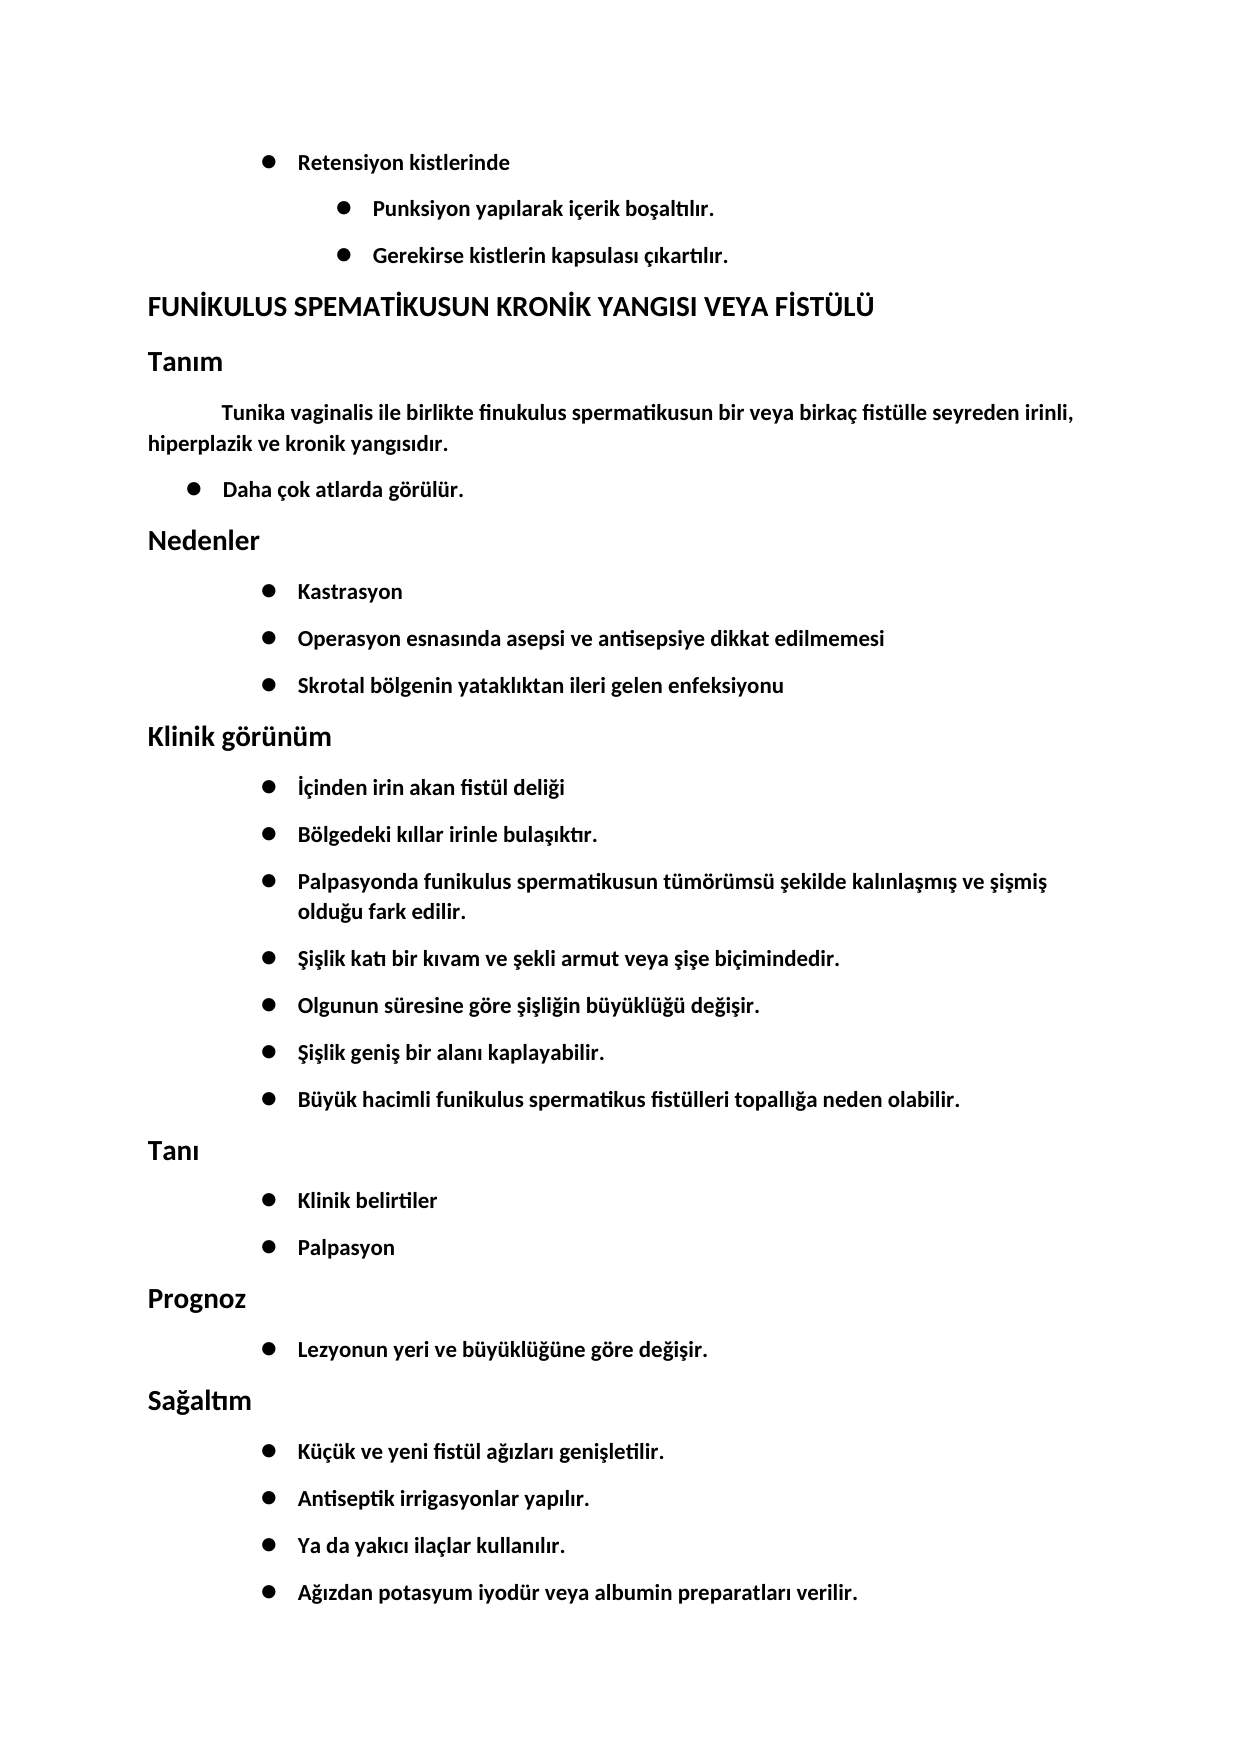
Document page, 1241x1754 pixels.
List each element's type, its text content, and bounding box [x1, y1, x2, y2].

list Ya da yakıcı ilaçlar kullanılır. [260, 1531, 1093, 1559]
list Daha çok atlarda görülür. [185, 476, 1093, 503]
list İçinden irin akan fistül deliği [260, 773, 1093, 801]
text Tanım [148, 343, 1093, 379]
list Şişlik katı bir kıvam ve şekli armut veya şişe biçimindedir. [260, 944, 1093, 972]
list Gerekirse kistlerin kapsulası çıkartılır. [335, 241, 1093, 269]
list Olgunun süresine göre şişliğin büyüklüğü değişir. [260, 991, 1093, 1019]
list Klinik belirtiler [260, 1187, 1093, 1215]
list Operasyon esnasında asepsi ve antisepsiye dikkat edilmemesi [260, 624, 1093, 652]
list Palpasyon [260, 1233, 1093, 1262]
text Nedenler [148, 522, 1093, 558]
list Retensiyon kistlerinde [260, 148, 1093, 176]
list Palpasyonda funikulus spermatikusun tümörümsü şekilde kalınlaşmış ve şişmiş olduğu fark edilir. [260, 867, 1093, 925]
list Lezyonun yeri ve büyüklüğüne göre değişir. [260, 1336, 1093, 1363]
text FUNİKULUS SPEMATİKUSUN KRONİK YANGISI VEYA FİSTÜLÜ [148, 288, 1093, 324]
text Tunika vaginalis ile birlikte finukulus spermatikusun bir veya birkaç fistülle seyreden irinli, hiperplazik ve kronik yangısıdır. [148, 398, 1093, 457]
text Sağaltım [148, 1382, 1093, 1418]
text Tanı [148, 1132, 1093, 1167]
text Klinik görünüm [148, 718, 1093, 754]
list Bölgedeki kıllar irinle bulaşıktır. [260, 820, 1093, 848]
list Kastrasyon [260, 577, 1093, 606]
list Büyük hacimli funikulus spermatikus fistülleri topallığa neden olabilir. [260, 1085, 1093, 1113]
list Ağızdan potasyum iyodür veya albumin preparatları verilir. [260, 1578, 1093, 1606]
list Skrotal bölgenin yataklıktan ileri gelen enfeksiyonu [260, 671, 1093, 699]
list Antiseptik irrigasyonlar yapılır. [260, 1484, 1093, 1512]
list Şişlik geniş bir alanı kaplayabilir. [260, 1038, 1093, 1066]
list Küçük ve yeni fistül ağızları genişletilir. [260, 1437, 1093, 1466]
list Punksiyon yapılarak içerik boşaltılır. [335, 194, 1093, 222]
text Prognoz [148, 1280, 1093, 1316]
